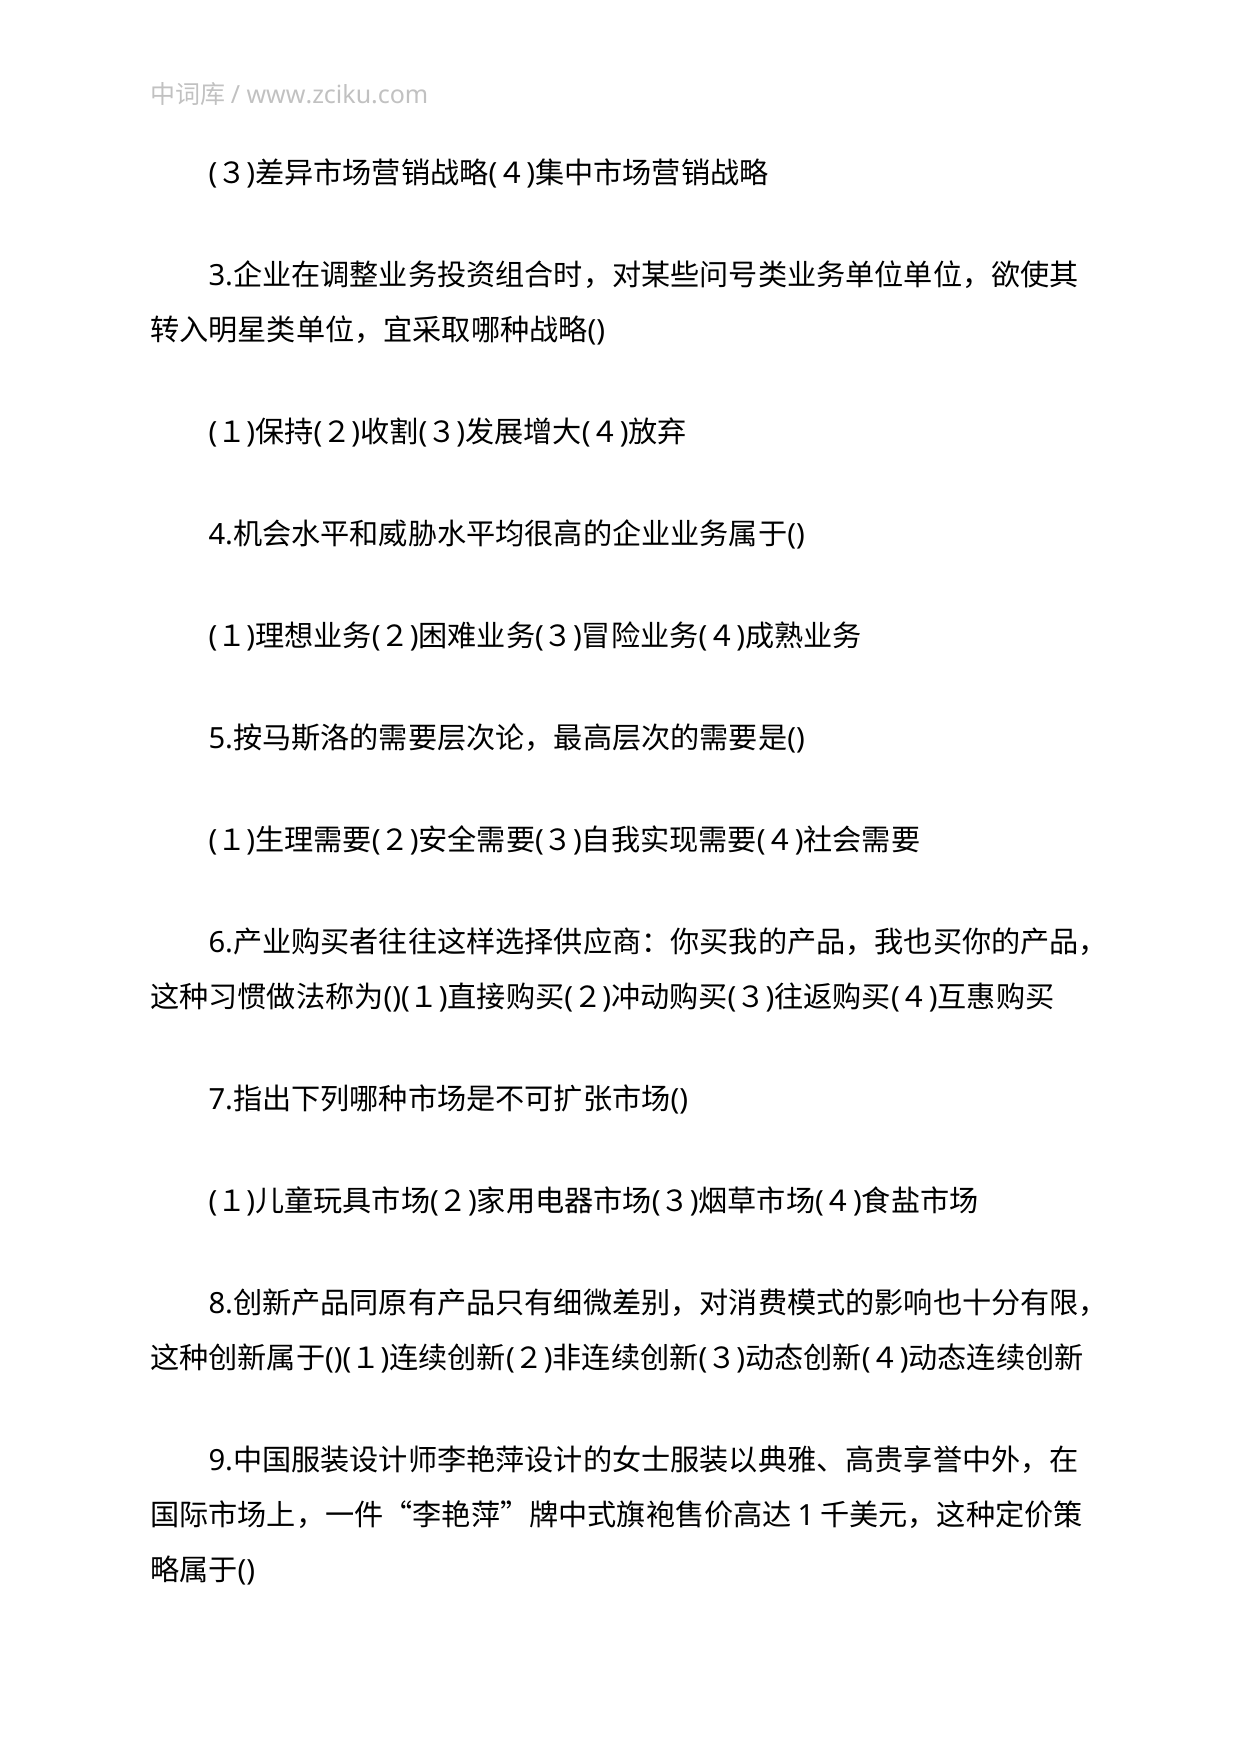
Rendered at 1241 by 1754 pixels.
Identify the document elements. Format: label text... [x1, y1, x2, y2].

text (１)理想业务(２)困难业务(３)冒险业务(４)成熟业务 [150, 613, 1090, 655]
text 9.中国服装设计师李艳萍设计的女士服装以典雅、高贵享誉中外，在国际市场上，一件“李艳萍”牌中式旗袍售价高达1千美元，这种定价策略属于() [150, 1437, 1090, 1589]
text 7.指出下列哪种市场是不可扩张市场() [150, 1076, 1090, 1118]
text 8.创新产品同原有产品只有细微差别，对消费模式的影响也十分有限，这种创新属于()(１)连续创新(２)非连续创新(３)动态创新(４)动态连续创新 [150, 1280, 1090, 1377]
text 4.机会水平和威胁水平均很高的企业业务属于() [150, 511, 1090, 553]
text (１)儿童玩具市场(２)家用电器市场(３)烟草市场(４)食盐市场 [150, 1178, 1090, 1220]
text 6.产业购买者往往这样选择供应商：你买我的产品，我也买你的产品，这种习惯做法称为()(１)直接购买(２)冲动购买(３)往返购买(４)互惠购买 [150, 919, 1090, 1016]
text (１)保持(２)收割(３)发展增大(４)放弃 [150, 409, 1090, 451]
text 5.按马斯洛的需要层次论，最高层次的需要是() [150, 715, 1090, 757]
text (３)差异市场营销战略(４)集中市场营销战略 [150, 150, 1090, 192]
text (１)生理需要(２)安全需要(３)自我实现需要(４)社会需要 [150, 817, 1090, 859]
text 3.企业在调整业务投资组合时，对某些问号类业务单位单位，欲使其转入明星类单位，宜采取哪种战略() [150, 252, 1090, 349]
